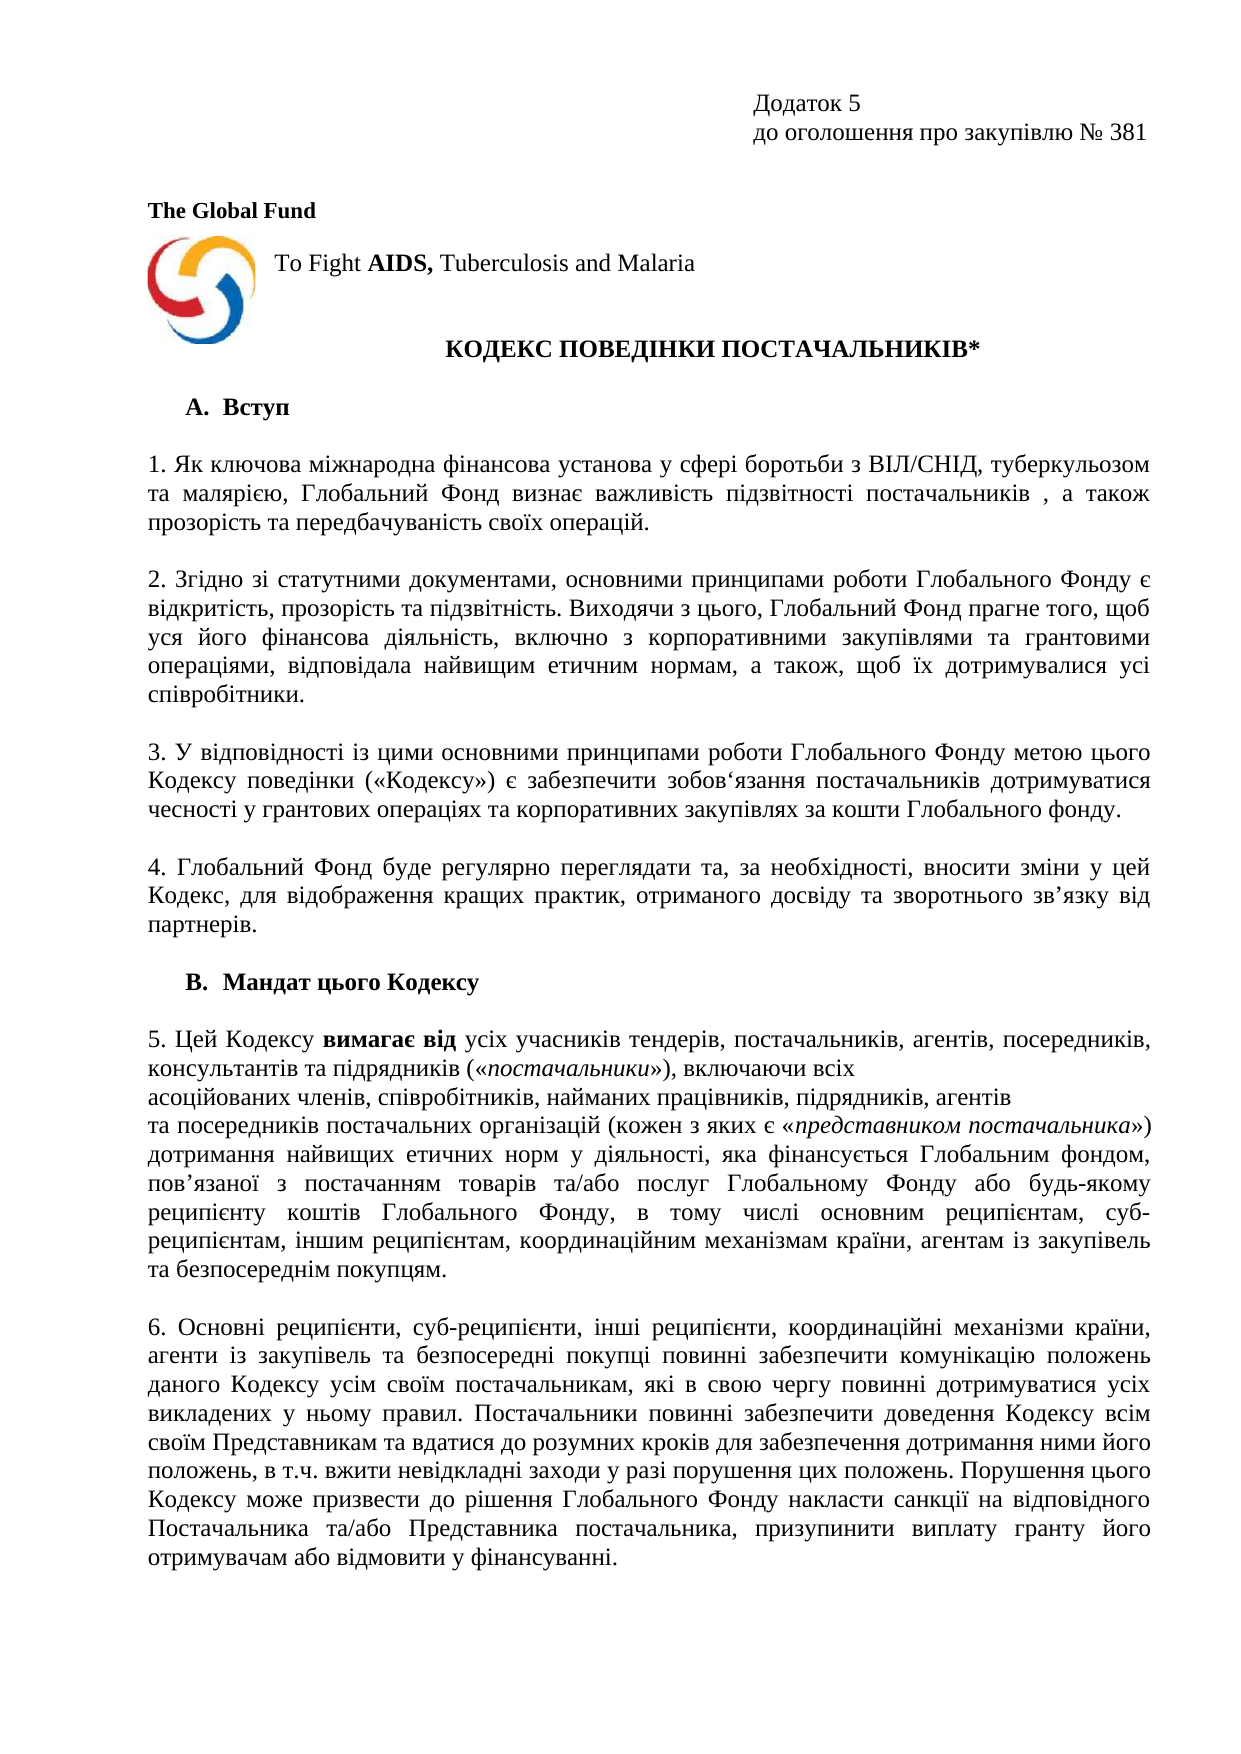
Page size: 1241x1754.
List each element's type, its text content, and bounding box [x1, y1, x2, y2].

text КОДЕКС ПОВЕДІНКИ ПОСТАЧАЛЬНИКІВ* [148, 334, 1152, 363]
text 6. Основні реципієнти, суб-реципієнти, інші реципієнти, координаційні механізми країни, агенти із закупівель та безпосередні покупці повинні забезпечити комунікацію положень даного Кодексу усім своїм постачальникам, які в свою чергу повинні дотримуватися усіх викладених у ньому правил. Постачальники повинні забезпечити доведення Кодексу всім своїм Представникам та вдатися до розумних кроків для забезпечення дотримання ними його положень, в т.ч. вжити невідкладні заходи у разі порушення цих положень. Порушення цього Кодексу може призвести до рішення Глобального Фонду накласти санкції на відповідного Постачальника та/або Представника постачальника, призупинити виплату гранту його отримувачам або відмовити у фінансуванні. [148, 1312, 1152, 1571]
list Мандат цього Кодексу [185, 967, 1152, 996]
text асоційованих членів, співробітників, найманих працівників, підрядників, агентів [148, 1082, 1152, 1111]
list Вступ [185, 392, 1152, 421]
text To Fight AIDS, Tuberculosis and Malaria [256, 248, 1152, 277]
text 4. Глобальний Фонд буде регулярно переглядати та, за необхідності, вносити зміни у цей Кодекс, для відображення кращих практик, отриманого досвіду та зворотнього зв’язку від партнерів. [148, 852, 1152, 938]
text 3. У відповідності із цими основними принципами роботи Глобального Фонду метою цього Кодексу поведінки («Кодексу») є забезпечити зобов‘язання постачальників дотримуватися чесності у грантових операціях та корпоративних закупівлях за кошти Глобального фонду. [148, 737, 1152, 823]
text та посередників постачальних організацій (кожен з яких є «представником постачальника») дотримання найвищих етичних норм у діяльності, яка фінансується Глобальним фондом, пов’язаної з постачанням товарів та/або послуг Глобальному Фонду або будь-якому реципієнту коштів Глобального Фонду, в тому числі основним реципієнтам, суб-реципієнтам, іншим реципієнтам, координаційним механізмам країни, агентам із закупівель та безпосереднім покупцям. [148, 1111, 1152, 1283]
text 1. Як ключова міжнародна фінансова установа у сфері боротьби з ВІЛ/СНІД, туберкульозом та малярією, Глобальний Фонд визнає важливість підзвітності постачальників , а також прозорість та передбачуваність своїх операцій. [148, 449, 1152, 536]
text до оголошення про закупівлю № 381 [148, 117, 1152, 146]
text Додаток 5 [148, 88, 1152, 117]
text 5. Цей Кодексу вимагає від усіх учасників тендерів, постачальників, агентів, посередників, консультантів та підрядників («постачальники»), включаючи всіх [148, 1024, 1152, 1082]
text The Global Fund [148, 197, 1152, 223]
text 2. Згідно зі статутними документами, основними принципами роботи Глобального Фонду є відкритість, прозорість та підзвітність. Виходячи з цього, Глобальний Фонд прагне того, щоб уся його фінансова діяльність, включно з корпоративними закупівлями та грантовими операціями, відповідала найвищим етичним нормам, а також, щоб їх дотримувалися усі співробітники. [148, 564, 1152, 708]
